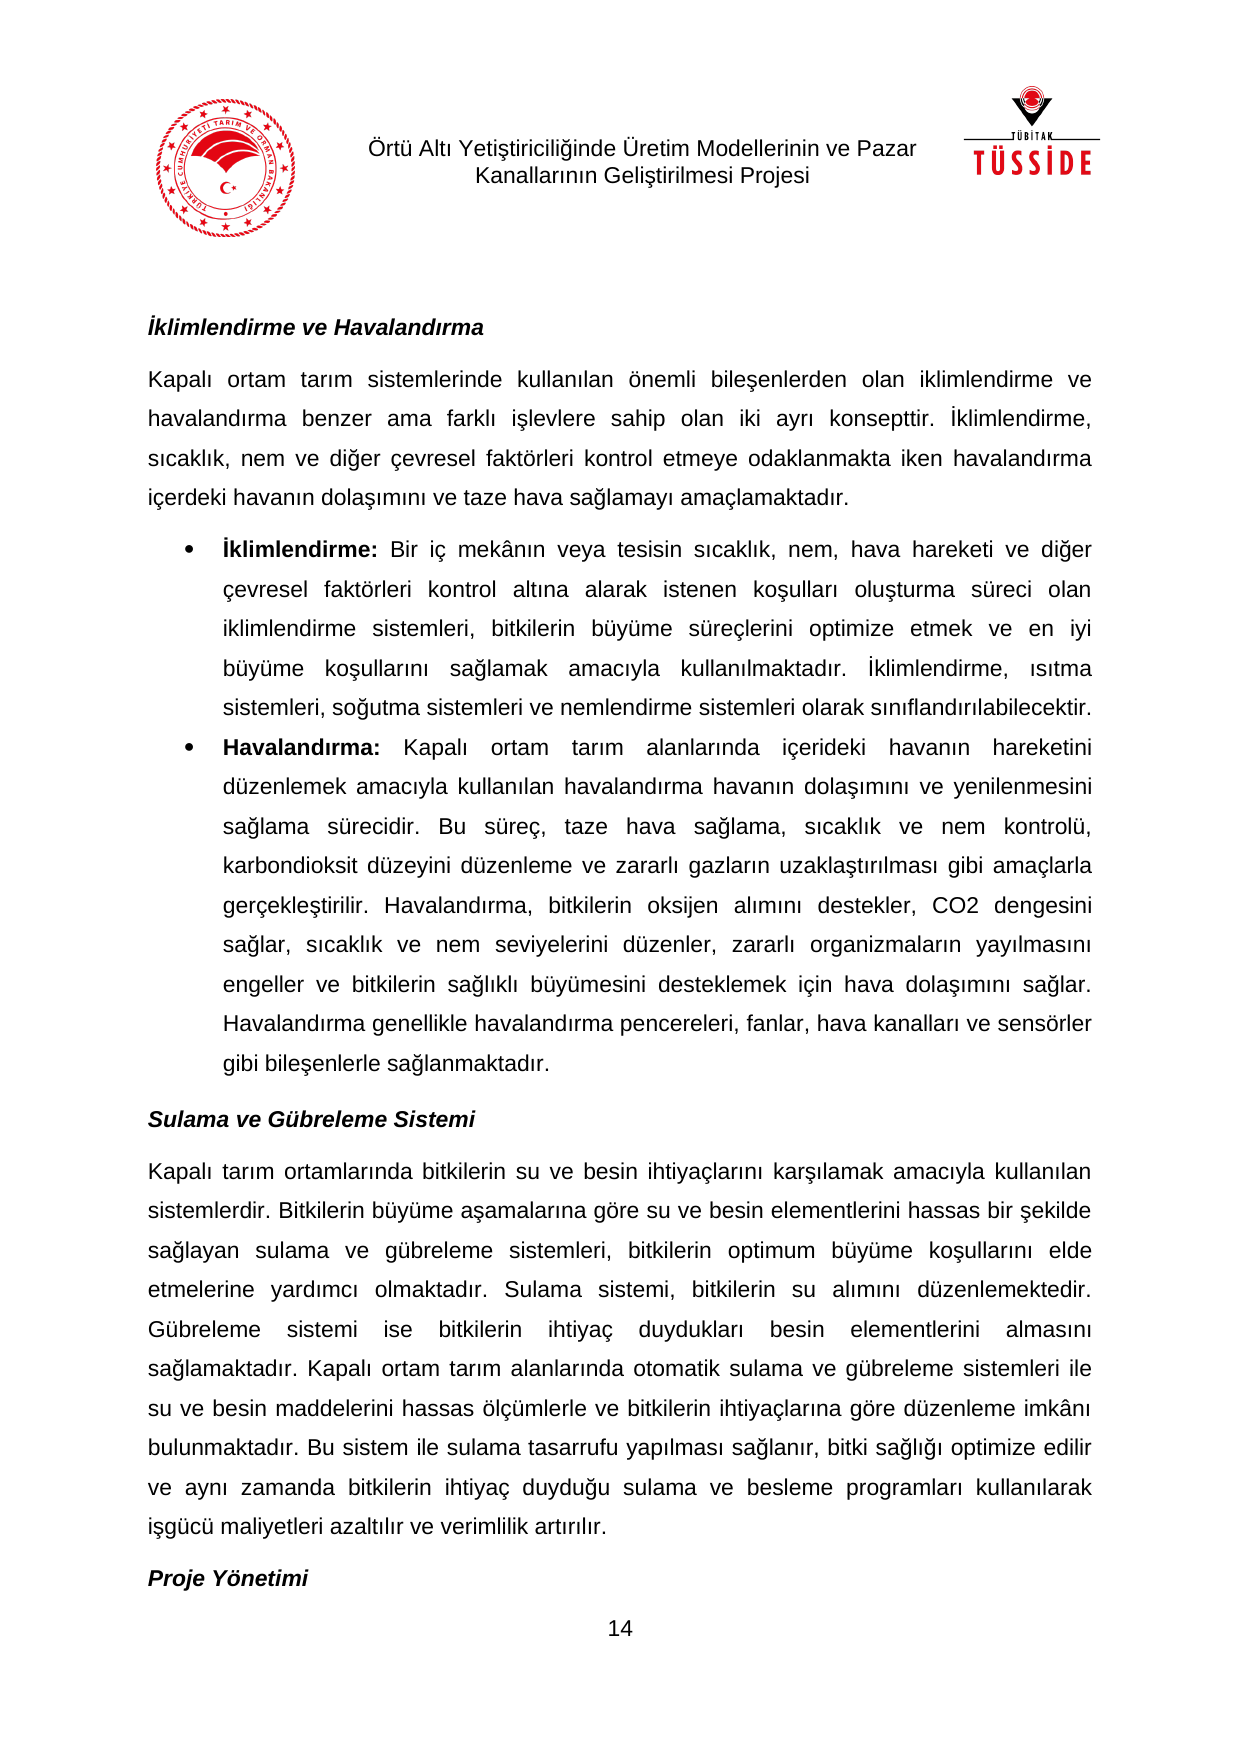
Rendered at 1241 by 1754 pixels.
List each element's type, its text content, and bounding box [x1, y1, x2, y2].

picture [156, 99, 295, 237]
text Kapalı ortam tarım sistemlerinde kullanılan önemli bileşenlerden olan iklimlendirme ve havalandırma benzer ama farklı işlevlere sahip olan iki ayrı konsepttir. İklimlendirme, sıcaklık, nem ve diğer çevresel faktörleri kontrol etmeye odaklanmakta iken havalandırma içerdeki havanın dolaşımını ve taze hava sağlamayı amaçlamaktadır. [148, 366, 1093, 511]
text Sulama ve Gübreleme Sistemi [148, 1106, 1093, 1132]
list İklimlendirme: Bir iç mekânın veya tesisin sıcaklık, nem, hava hareketi ve diğer çevresel faktörleri kontrol altına alarak istenen koşulları oluşturma süreci olan iklimlendirme sistemleri, bitkilerin büyüme süreçlerini optimize etmek ve en iyi büyüme koşullarını sağlamak amacıyla kullanılmaktadır. İklimlendirme, ısıtma sistemleri, soğutma sistemleri ve nemlendirme sistemleri olarak sınıflandırılabilecektir. [185, 536, 1093, 721]
text Proje Yönetimi [148, 1565, 1093, 1591]
text İklimlendirme ve Havalandırma [148, 314, 1093, 340]
list Havalandırma: Kapalı ortam tarım alanlarında içerideki havanın hareketini düzenlemek amacıyla kullanılan havalandırma havanın dolaşımını ve yenilenmesini sağlama sürecidir. Bu süreç, taze hava sağlama, sıcaklık ve nem kontrolü, karbondioksit düzeyini düzenleme ve zararlı gazların uzaklaştırılması gibi amaçlarla gerçekleştirilir. Havalandırma, bitkilerin oksijen alımını destekler, CO2 dengesini sağlar, sıcaklık ve nem seviyelerini düzenler, zararlı organizmaların yayılmasını engeller ve bitkilerin sağlıklı büyümesini desteklemek için hava dolaşımını sağlar. Havalandırma genellikle havalandırma pencereleri, fanlar, hava kanalları ve sensörler gibi bileşenlerle sağlanmaktadır. [185, 734, 1093, 1076]
text Kapalı tarım ortamlarında bitkilerin su ve besin ihtiyaçlarını karşılamak amacıyla kullanılan sistemlerdir. Bitkilerin büyüme aşamalarına göre su ve besin elementlerini hassas bir şekilde sağlayan sulama ve gübreleme sistemleri, bitkilerin optimum büyüme koşullarını elde etmelerine yardımcı olmaktadır. Sulama sistemi, bitkilerin su alımını düzenlemektedir. Gübreleme sistemi ise bitkilerin ihtiyaç duydukları besin elementlerini almasını sağlamaktadır. Kapalı ortam tarım alanlarında otomatik sulama ve gübreleme sistemleri ile su ve besin maddelerini hassas ölçümlerle ve bitkilerin ihtiyaçlarına göre düzenleme imkânı bulunmaktadır. Bu sistem ile sulama tasarrufu yapılması sağlanır, bitki sağlığı optimize edilir ve aynı zamanda bitkilerin ihtiyaç duyduğu sulama ve besleme programları kullanılarak işgücü maliyetleri azaltılır ve verimlilik artırılır. [148, 1158, 1093, 1539]
picture [963, 86, 1101, 175]
